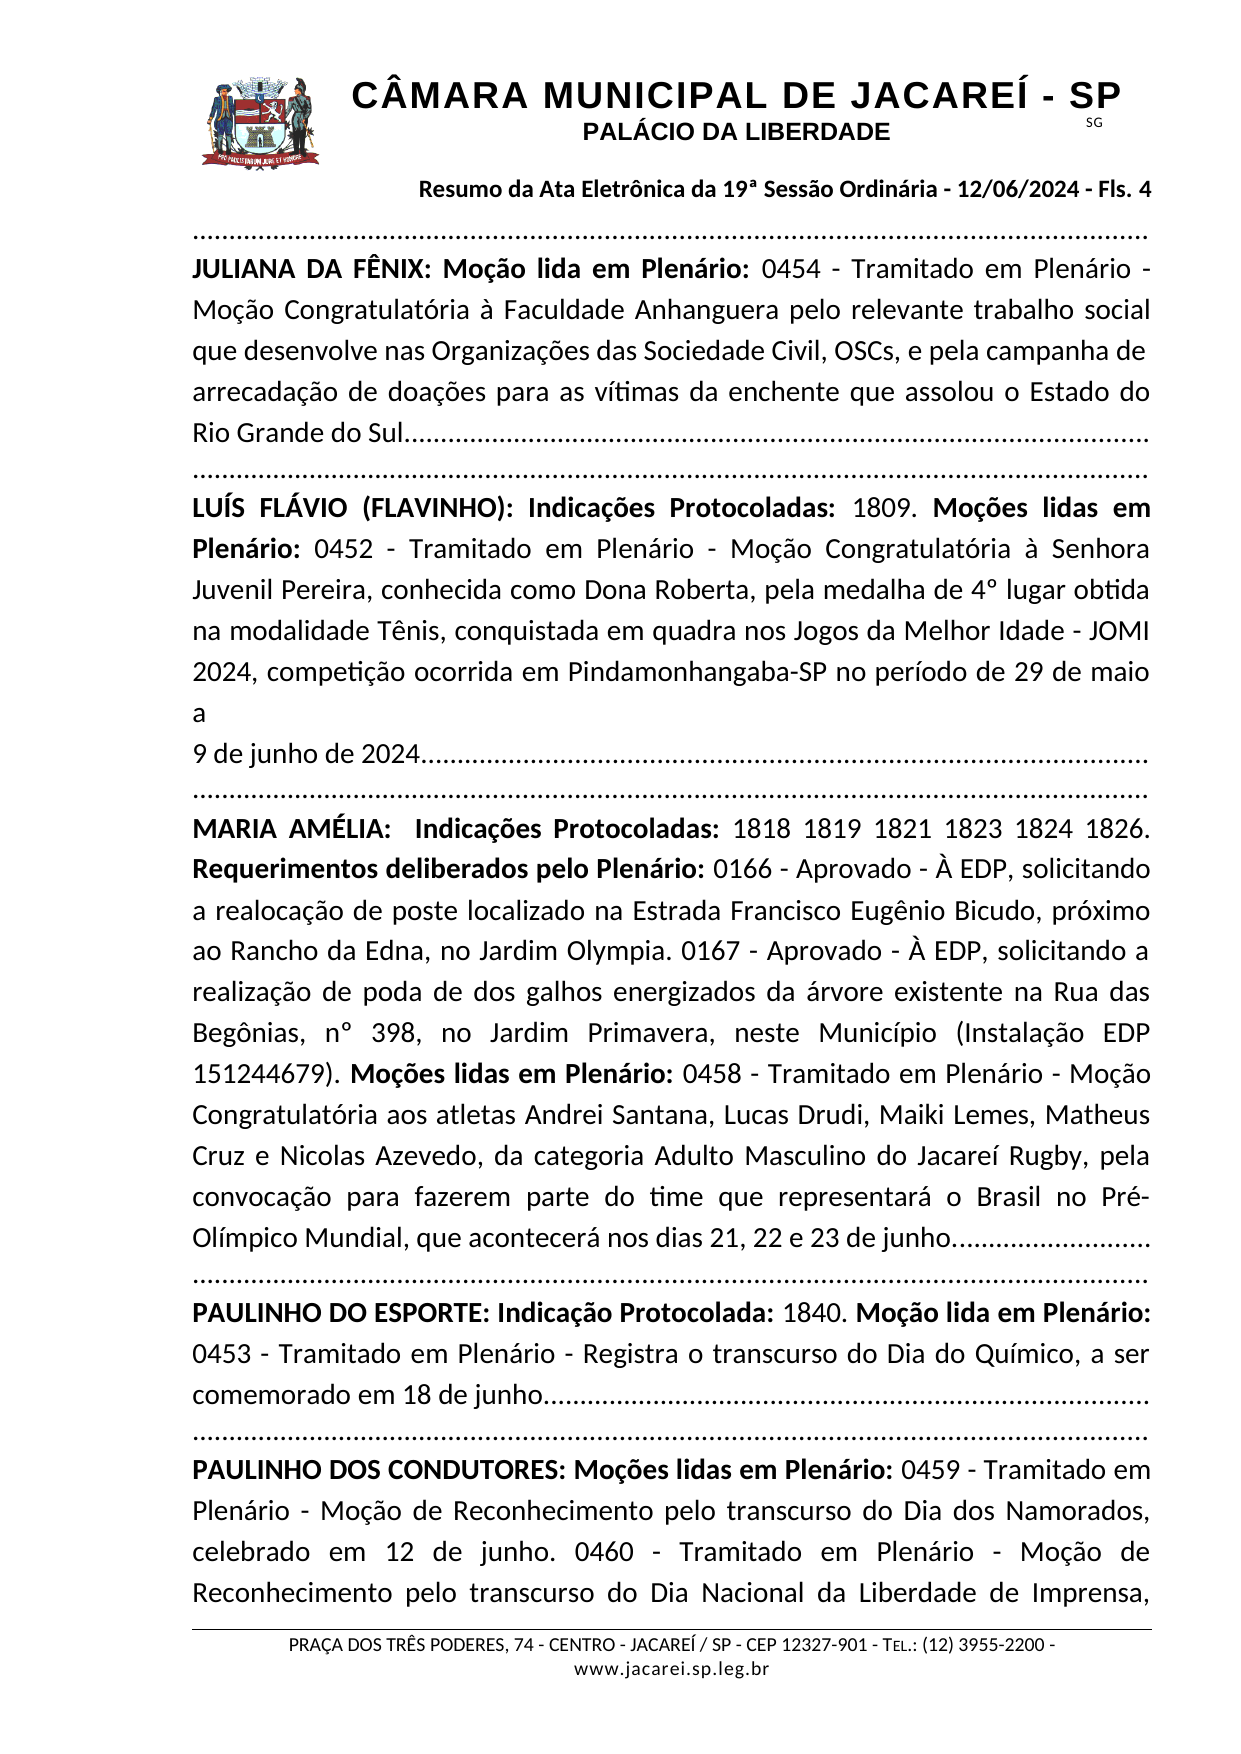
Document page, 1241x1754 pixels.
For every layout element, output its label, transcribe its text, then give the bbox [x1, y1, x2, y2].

text LUÍS FLÁVIO (FLAVINHO): Indicações Protocoladas: 1809. Moções lidas em Plenário: 0452 - Tramitado em Plenário - Moção Congratulatória à Senhora Juvenil Pereira, conhecida como Dona Roberta, pela medalha de 4º lugar obtida na modalidade Tênis, conquistada em quadra nos Jogos da Melhor Idade - JOMI 2024, competição ocorrida em Pindamonhangaba-SP no período de 29 de maio a [192, 489, 1152, 729]
text JULIANA DA FÊNIX: Moção lida em Plenário: 0454 - Tramitado em Plenário - Moção Congratulatória à Faculdade Anhanguera pelo relevante trabalho social que desenvolve nas Organizações das Sociedade Civil, OSCs, e pela campanha de [192, 250, 1152, 368]
text PAULINHO DO ESPORTE: Indicação Protocolada: 1840. Moção lida em Plenário: 0453 - Tramitado em Plenário - Registra o transcurso do Dia do Químico, a ser comemorado em 18 de junho. [192, 1294, 1152, 1412]
text MARIA AMÉLIA: Indicações Protocoladas: 1818 1819 1821 1823 1824 1826. Requerimentos deliberados pelo Plenário: 0166 - Aprovado - À EDP, solicitando a realocação de poste localizado na Estrada Francisco Eugênio Bicudo, próximo ao Rancho da Edna, no Jardim Olympia. 0167 - Aprovado - À EDP, solicitando a realização de poda de dos galhos energizados da árvore existente na Rua das Begônias, nº 398, no Jardim Primavera, neste Município (Instalação EDP 151244679). Moções lidas em Plenário: 0458 - Tramitado em Plenário - Moção Congratulatória aos atletas Andrei Santana, Lucas Drudi, Maiki Lemes, Matheus Cruz e Nicolas Azevedo, da categoria Adulto Masculino do Jacareí Rugby, pela convocação para fazerem parte do time que representará o Brasil no Pré-Olímpico Mundial, que acontecerá nos dias 21, 22 e 23 de junho. [192, 810, 1152, 1255]
text arrecadação de doações para as vítimas da enchente que assolou o Estado do Rio Grande do Sul. [192, 373, 1152, 450]
text 9 de junho de 2024. [192, 735, 1152, 770]
picture [201, 76, 320, 171]
